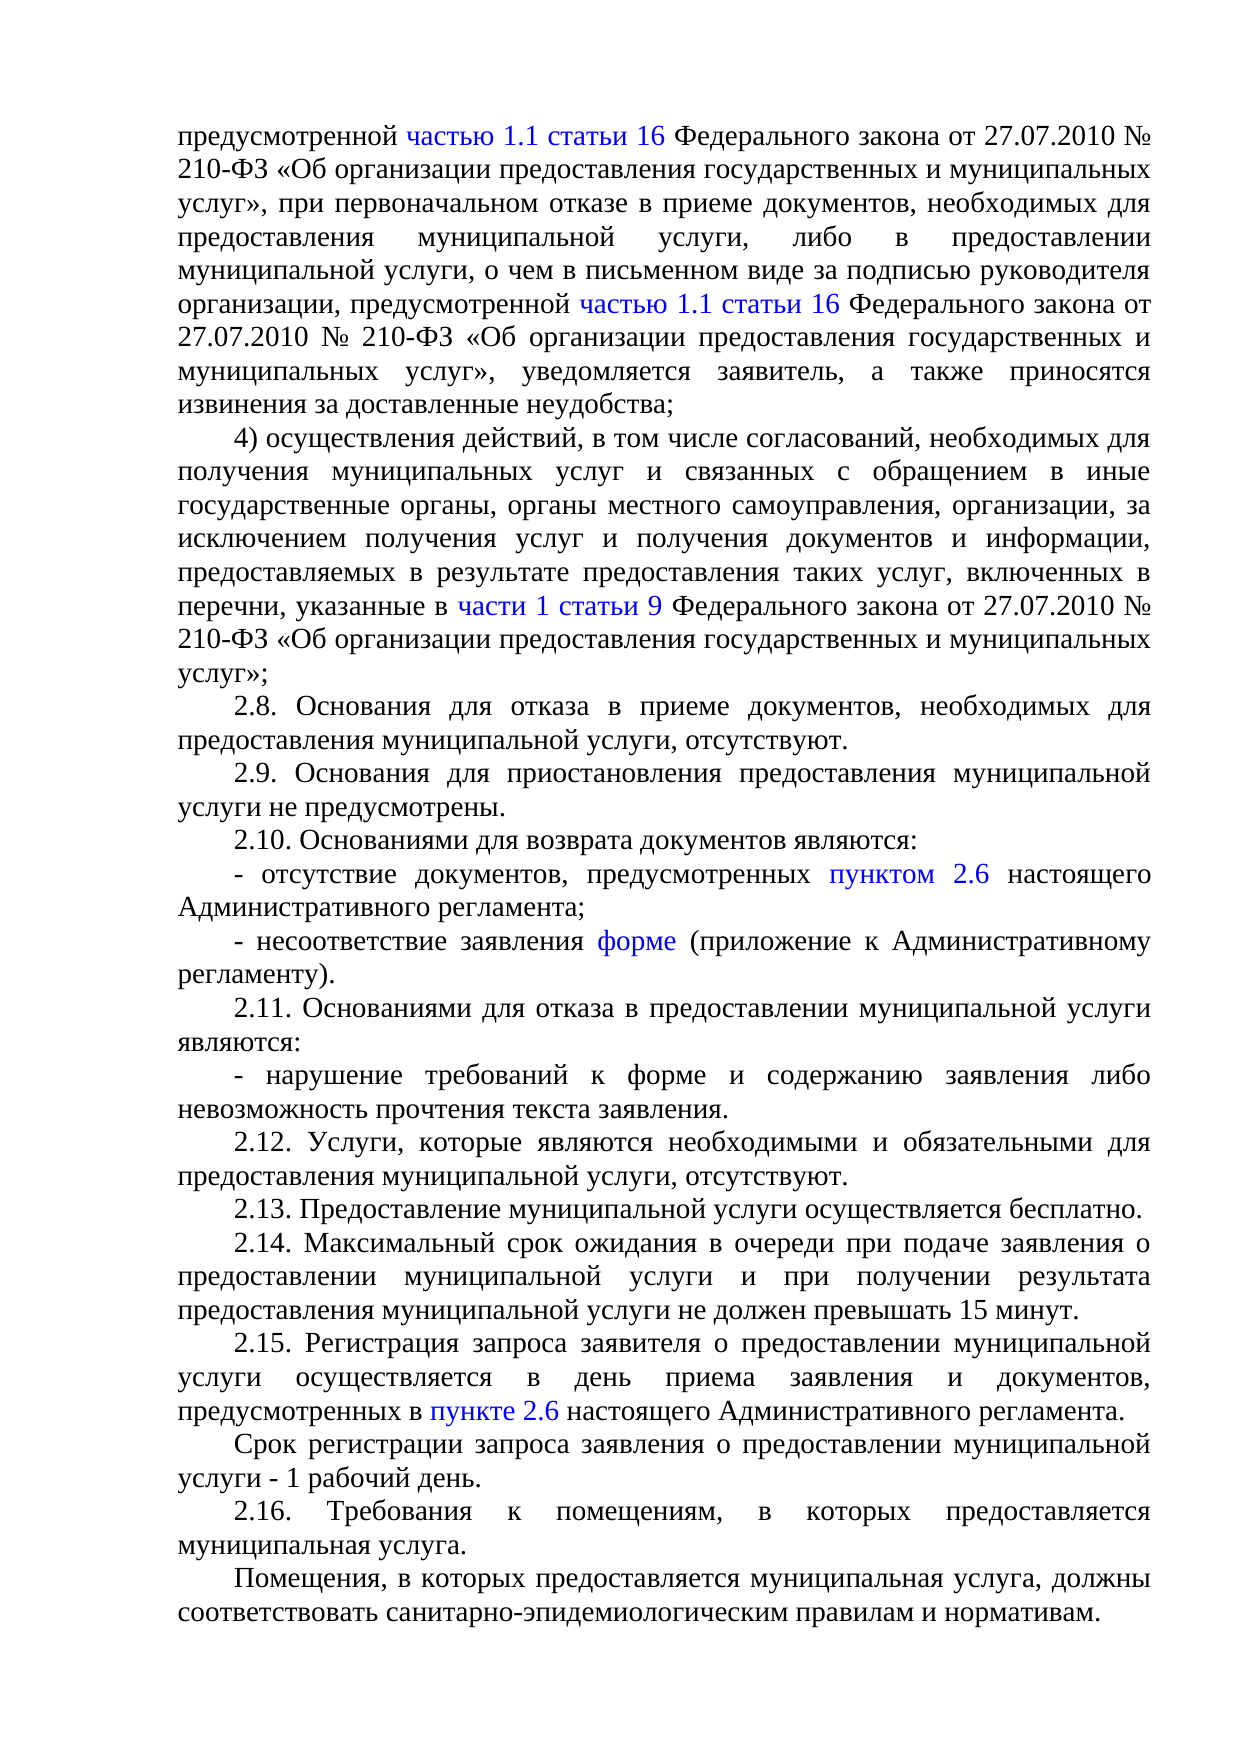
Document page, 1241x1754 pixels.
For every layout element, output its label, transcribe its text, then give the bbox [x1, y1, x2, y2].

text 2.10. Основаниями для возврата документов являются: [177, 822, 1152, 856]
text 2.16. Требования к помещениям, в которых предоставляется муниципальная услуга. [177, 1493, 1152, 1560]
text 2.13. Предоставление муниципальной услуги осуществляется бесплатно. [177, 1191, 1152, 1225]
text 2.12. Услуги, которые являются необходимыми и обязательными для предоставления муниципальной услуги, отсутствуют. [177, 1124, 1152, 1191]
text 4) осуществления действий, в том числе согласований, необходимых для получения муниципальных услуг и связанных с обращением в иные государственные органы, органы местного самоуправления, организации, за исключением получения услуг и получения документов и информации, предоставляемых в результате предоставления таких услуг, включенных в перечни, указанные в части 1 статьи 9 Федерального закона от 27.07.2010 № 210-ФЗ «Об организации предоставления государственных и муниципальных услуг»; [177, 420, 1152, 688]
text - отсутствие документов, предусмотренных пунктом 2.6 настоящего Административного регламента; [177, 856, 1152, 923]
text - нарушение требований к форме и содержанию заявления либо невозможность прочтения текста заявления. [177, 1057, 1152, 1124]
text 2.8. Основания для отказа в приеме документов, необходимых для предоставления муниципальной услуги, отсутствуют. [177, 688, 1152, 755]
text 2.15. Регистрация запроса заявителя о предоставлении муниципальной услуги осуществляется в день приема заявления и документов, предусмотренных в пункте 2.6 настоящего Административного регламента. [177, 1326, 1152, 1426]
text 2.9. Основания для приостановления предоставления муниципальной услуги не предусмотрены. [177, 755, 1152, 822]
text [177, 118, 1152, 420]
text Срок регистрации запроса заявления о предоставлении муниципальной услуги - 1 рабочий день. [177, 1426, 1152, 1493]
text - несоответствие заявления форме (приложение к Административному регламенту). [177, 923, 1152, 990]
text Помещения, в которых предоставляется муниципальная услуга, должны соответствовать санитарно-эпидемиологическим правилам и нормативам. [177, 1560, 1152, 1627]
text 2.14. Максимальный срок ожидания в очереди при подаче заявления о предоставлении муниципальной услуги и при получении результата предоставления муниципальной услуги не должен превышать 15 минут. [177, 1225, 1152, 1326]
text 2.11. Основаниями для отказа в предоставлении муниципальной услуги являются: [177, 990, 1152, 1057]
